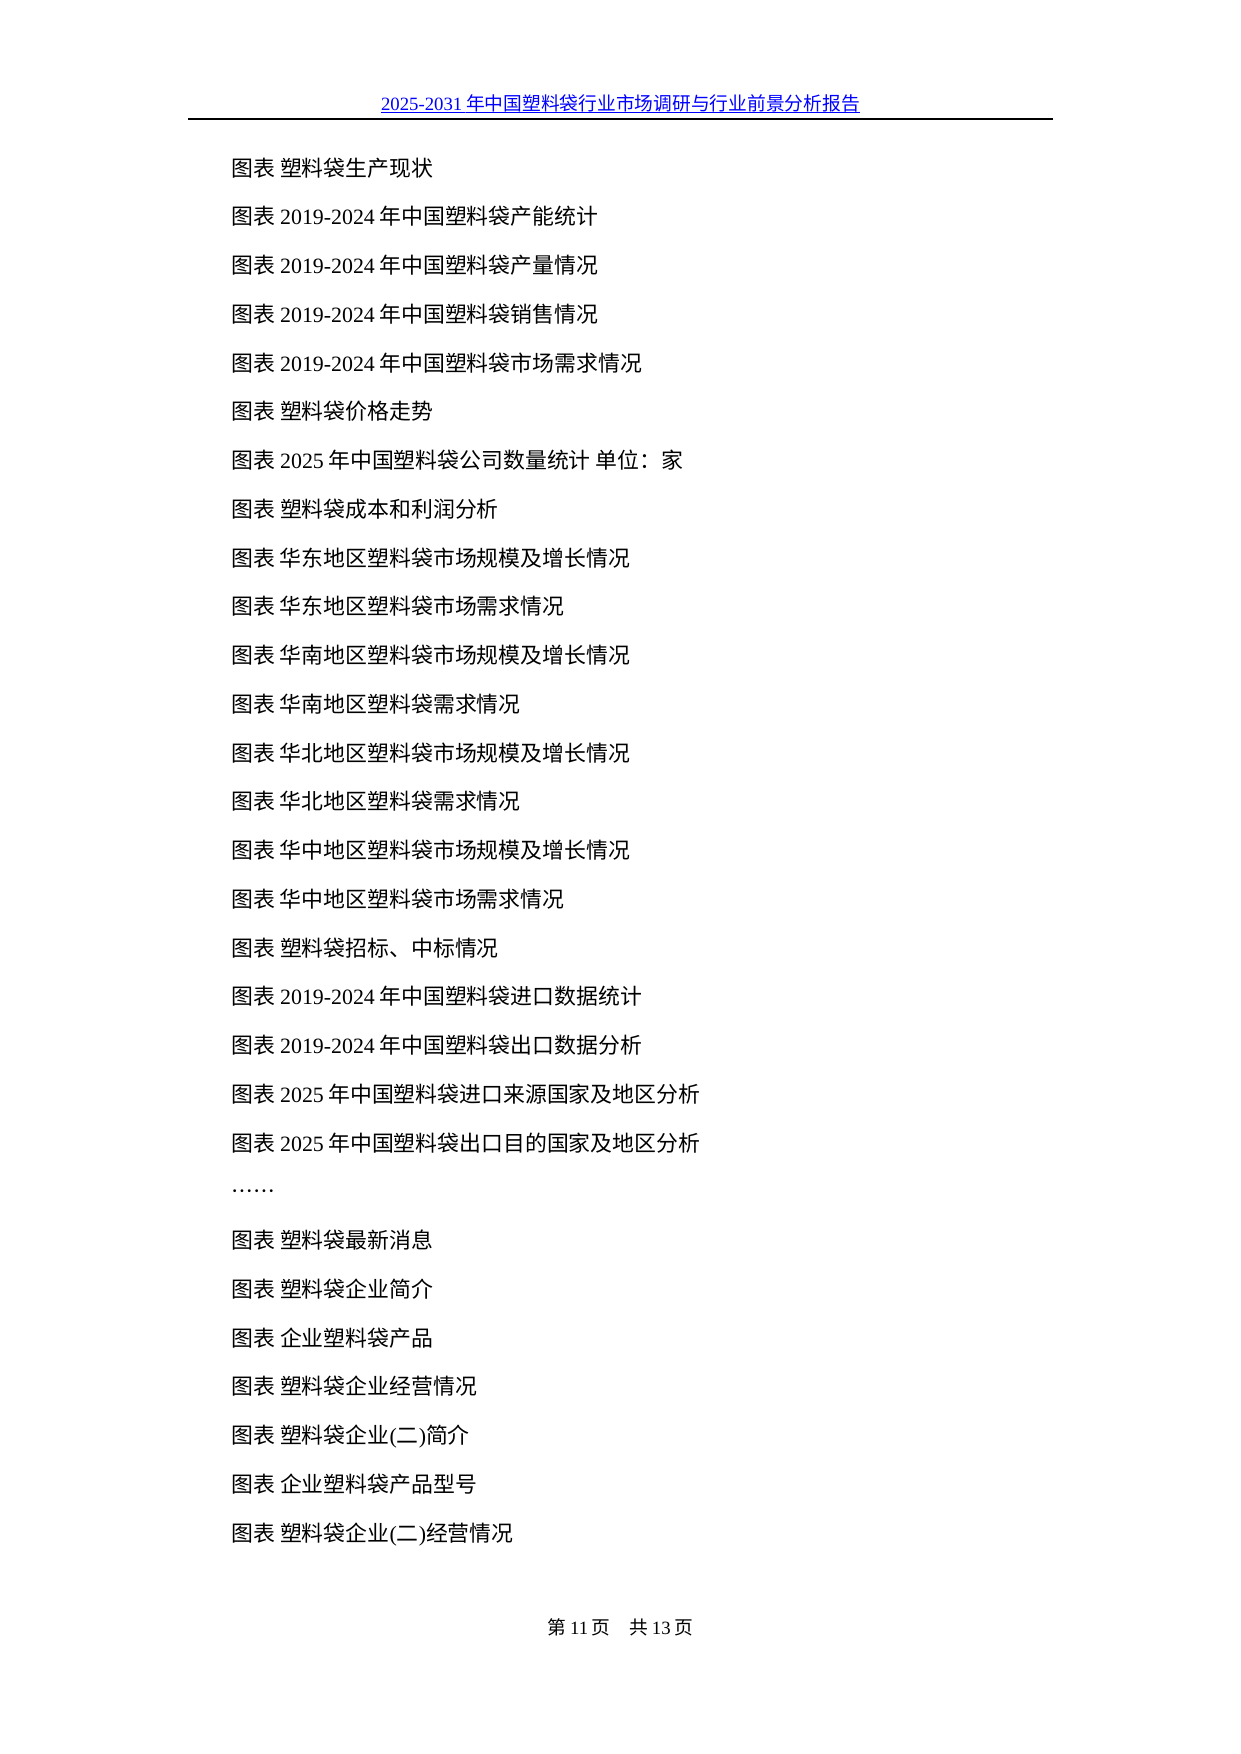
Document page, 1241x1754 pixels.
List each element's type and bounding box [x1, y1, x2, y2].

text [187, 150, 1053, 1548]
